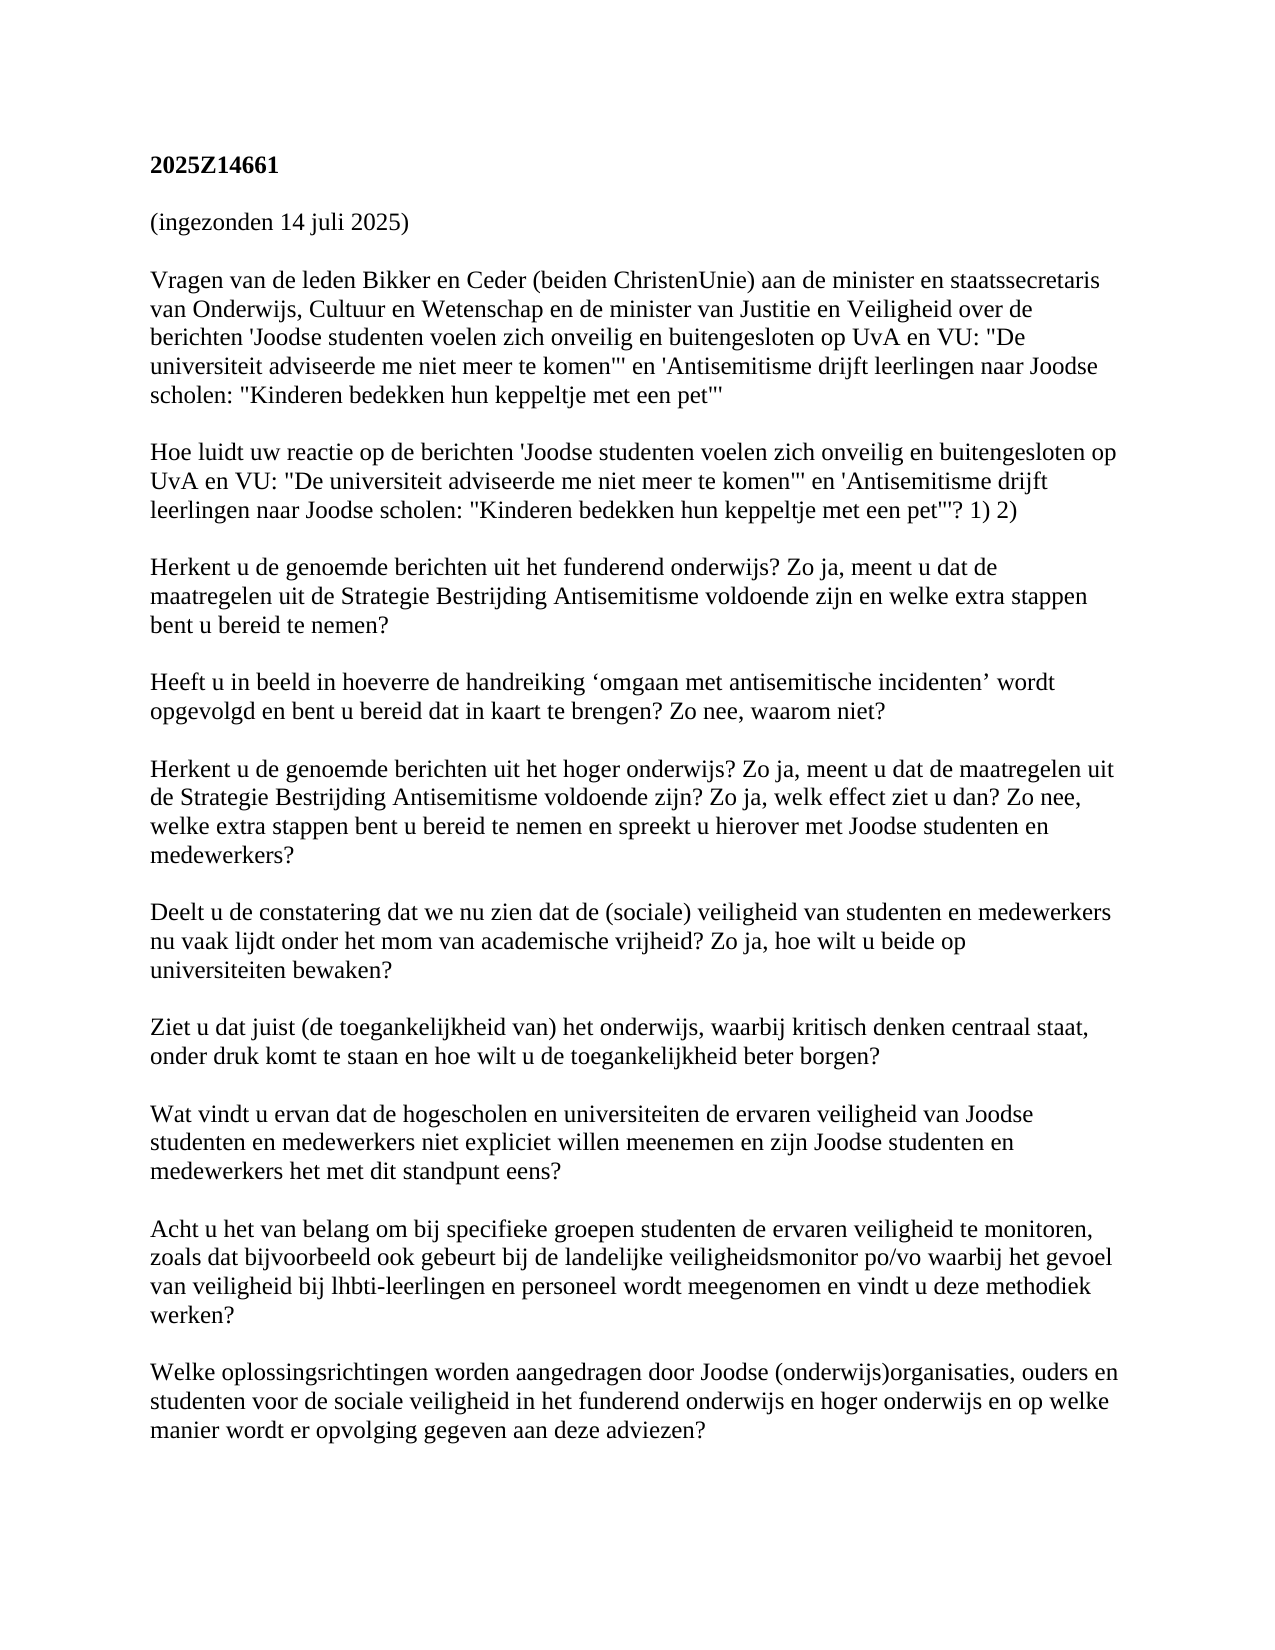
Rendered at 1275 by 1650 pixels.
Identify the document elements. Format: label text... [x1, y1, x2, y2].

text Vragen van de leden Bikker en Ceder (beiden ChristenUnie) aan de minister en staatssecretaris van Onderwijs, Cultuur en Wetenschap en de minister van Justitie en Veiligheid over de berichten 'Joodse studenten voelen zich onveilig en buitengesloten op UvA en VU: "De universiteit adviseerde me niet meer te komen"' en 'Antisemitisme drijft leerlingen naar Joodse scholen: "Kinderen bedekken hun keppeltje met een pet"' [150, 265, 1125, 437]
text 2025Z14661 [150, 150, 1125, 207]
text (ingezonden 14 juli 2025) [150, 207, 1125, 265]
